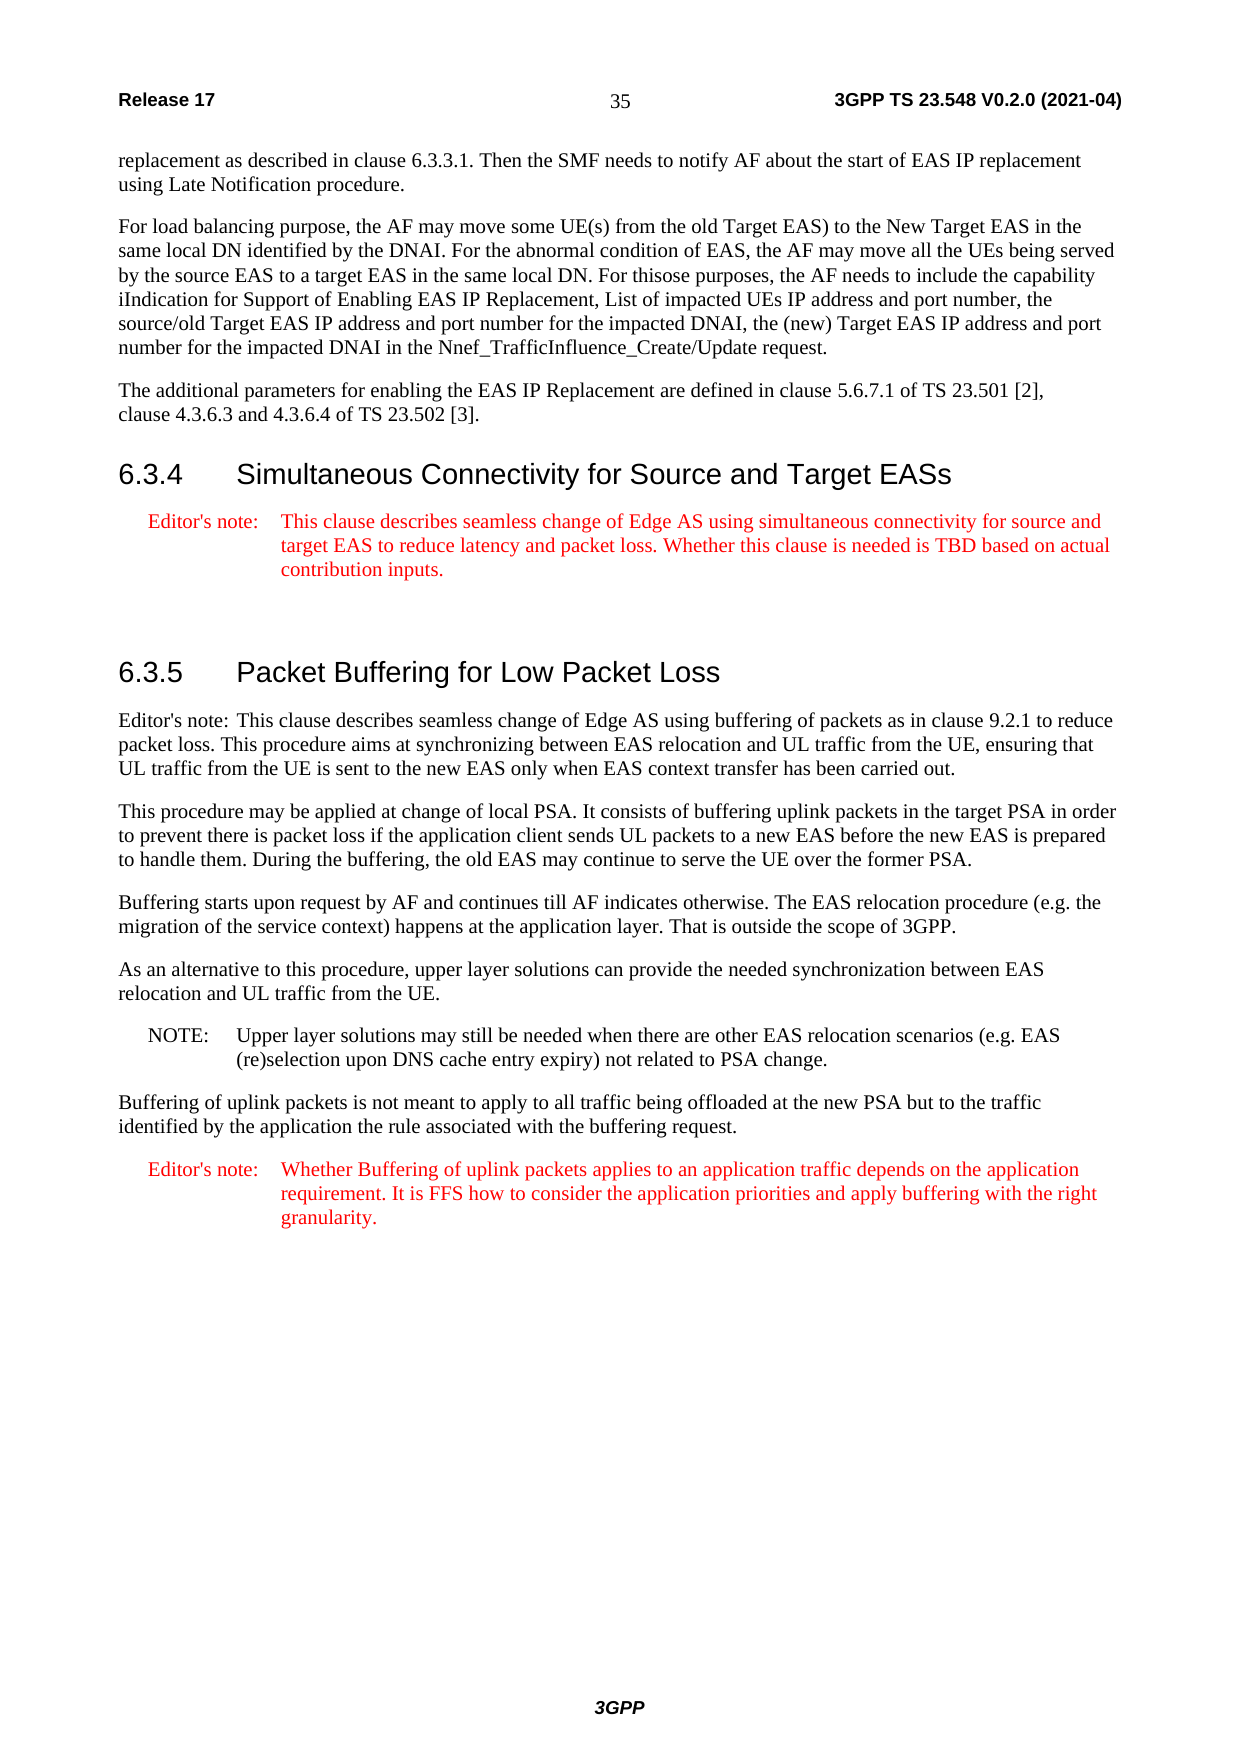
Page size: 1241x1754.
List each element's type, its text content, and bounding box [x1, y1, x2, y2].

text Editor's note: This clause describes seamless change of Edge AS using simultaneous connectivity for source and target EAS to reduce latency and packet loss. Whether this clause is needed is TBD based on actual contribution inputs. [148, 509, 1122, 581]
subtitle 6.3.5 Packet Buffering for Low Packet Loss [118, 655, 1122, 689]
text This procedure may be applied at change of local PSA. It consists of buffering uplink packets in the target PSA in order to prevent there is packet loss if the application client sends UL packets to a new EAS before the new EAS is prepared to handle them. During the buffering, the old EAS may continue to serve the UE over the former PSA. [118, 799, 1122, 871]
text As an alternative to this procedure, upper layer solutions can provide the needed synchronization between EAS relocation and UL traffic from the UE. [118, 956, 1122, 1004]
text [118, 147, 1122, 196]
text For load balancing purpose, the AF may move some UE(s) from the old Target EAS to the New Target EAS in the same local DN identified by the DNAI. For the abnormal condition of EAS, the AF may move all the UEs being served by the source EAS to a target EAS in the same local DN. For th purpose, the AF needs to include the ndication of EAS IP Replacement, List of UE, the old Target EAS IP address and port number for the impacted DNAI, the new Target EAS IP address and port number for the impacted DNAI in the Nnef_TrafficInfluence_Create/Update request. [118, 214, 1122, 359]
text NOTE: Upper layer solutions may still be needed when there are other EAS relocation scenarios (e.g. EAS (re)selection upon DNS cache entry expiry) not related to PSA change. [148, 1023, 1122, 1071]
text Buffering of uplink packets is not meant to apply to all traffic being offloaded at the new PSA but to the traffic identified by the application the rule associated with the buffering request. [118, 1090, 1122, 1138]
text Editor's note: This clause describes seamless change of Edge AS using buffering of packets as in clause 9.2.1 to reduce packet loss.This procedure aims at synchronizing between EAS relocation and UL traffic from the UE, ensuring that UL traffic from the UE is sent to the new EAS only when EAS context transfer has been carried out. [118, 708, 1122, 780]
text The additional parameters for enabling the EAS IP Replacement are defined in clause 5.6.7.1 of TS 23.501 [2], clause 4.3.6.3 and 4.3.6.4 of TS 23.502 [3]. [118, 377, 1122, 426]
subtitle 6.3.4 Simultaneous Connectivity for Source and Target EASs [118, 457, 1122, 490]
text Buffering starts upon request by AF and continues till AF indicates otherwise. The EAS relocation procedure (e.g. the migration of the service context) happens at the application layer. That is outside the scope of 3GPP. [118, 889, 1122, 938]
text Editor's note: Whether Buffering of uplink packets applies to an application traffic depends on the application requirement. It is FFS how to consider the application priorities and apply buffering with the right granularity. [148, 1157, 1122, 1229]
